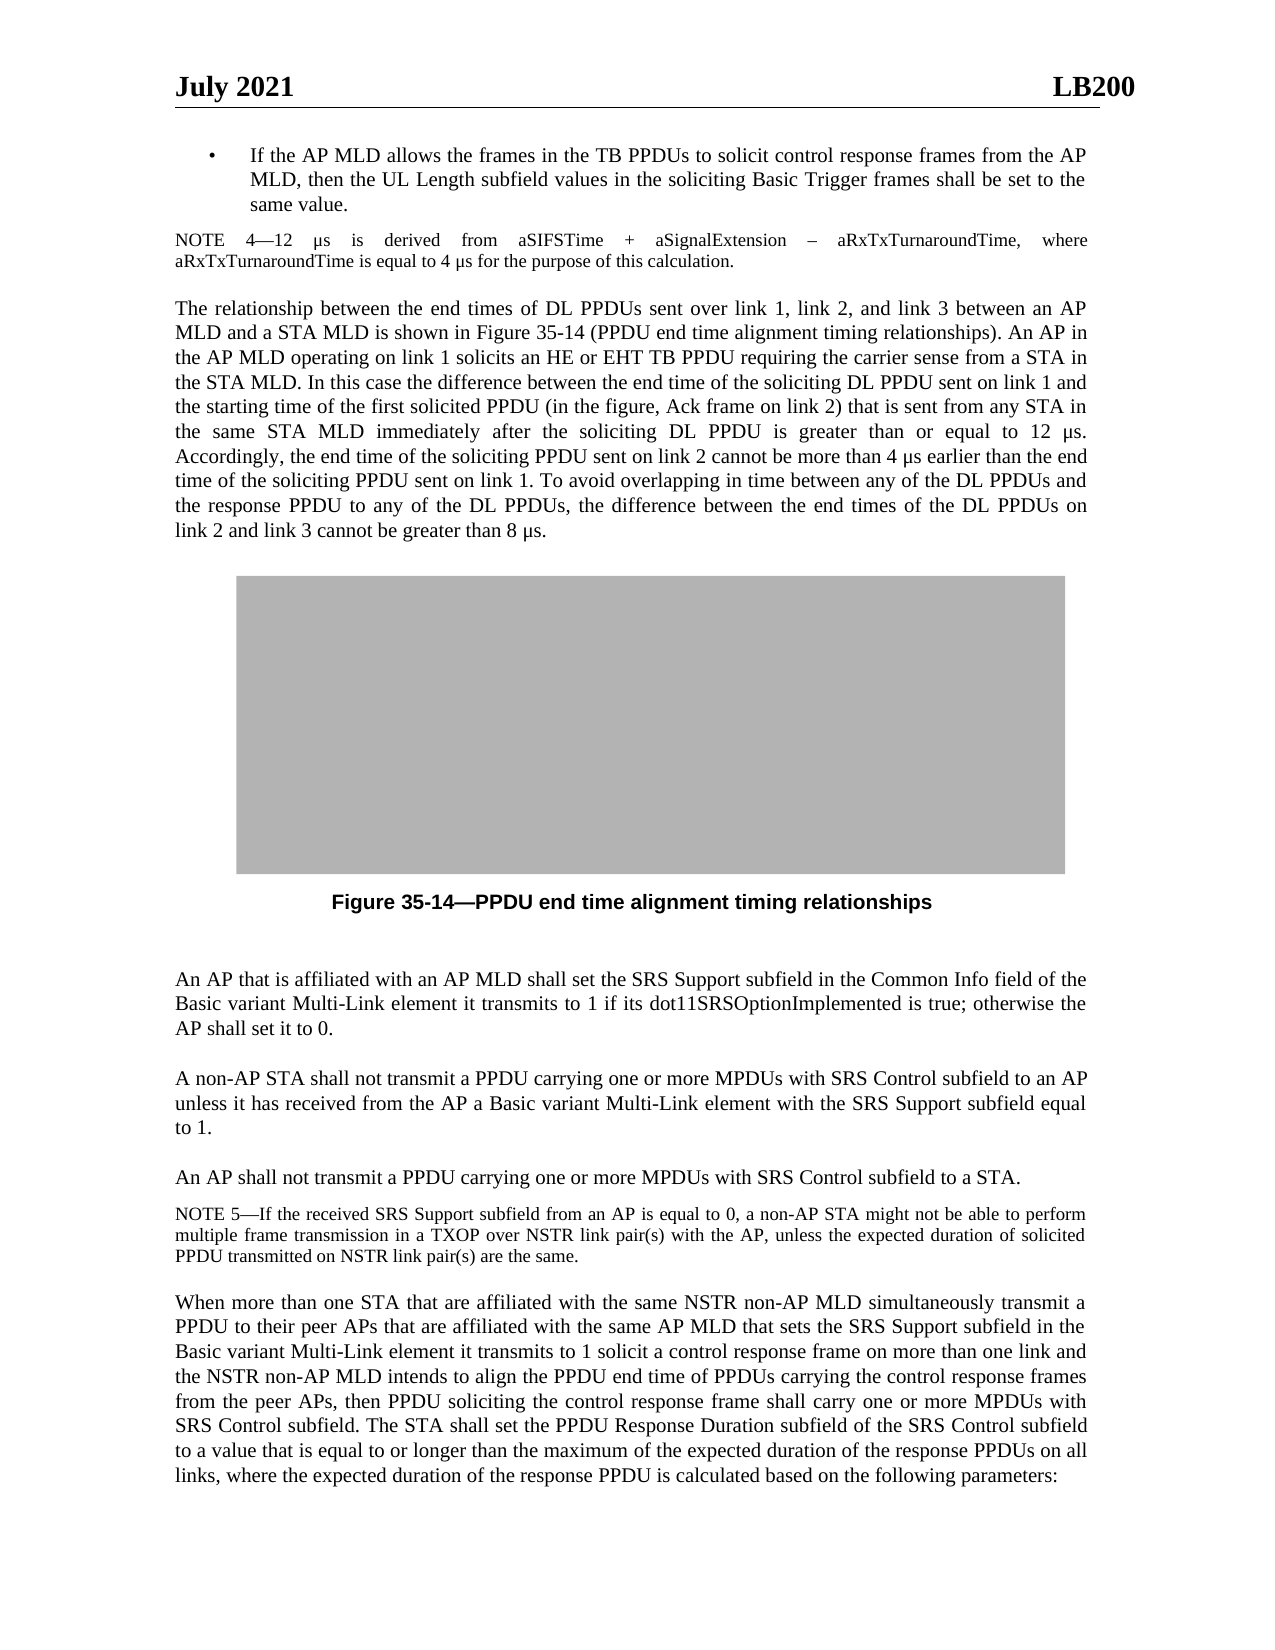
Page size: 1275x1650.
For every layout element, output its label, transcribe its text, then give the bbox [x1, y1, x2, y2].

text NOTE 5—If the received SRS Support subfield from an AP is equal to 0, a non-AP STA might not be able to perform multiple frame transmission in a TXOP over NSTR link pair(s) with the AP, unless the expected duration of solicited PPDU transmitted on NSTR link pair(s) are the same. [175, 1204, 1088, 1266]
text The relationship between the end times of DL PPDUs sent over link 1, link 2, and link 3 between an AP MLD and a STA MLD is shown in Figure 35-14 (PPDU end time alignment timing relationships). An AP in the AP MLD operating on link 1 solicits an HE or EHT TB PPDU requiring the carrier sense from a STA in the STA MLD. In this case the difference between the end time of the soliciting DL PPDU sent on link 1 and the starting time of the first solicited PPDU (in the figure, Ack frame on link 2) that is sent from any STA in the same STA MLD immediately after the soliciting DL PPDU is greater than or equal to 12 μs. Accordingly, the end time of the soliciting PPDU sent on link 2 cannot be more than 4 μs earlier than the end time of the soliciting PPDU sent on link 1. To avoid overlapping in time between any of the DL PPDUs and the response PPDU to any of the DL PPDUs, the difference between the end times of the DL PPDUs on link 2 and link 3 cannot be greater than 8 μs. [175, 296, 1088, 542]
text NOTE 4—12 μs is derived from aSIFSTime + aSignalExtension – aRxTxTurnaroundTime, where aRxTxTurnaroundTime is equal to 4 μs for the purpose of this calculation. [175, 231, 1088, 272]
list If the AP MLD allows the frames in the TB PPDUs to solicit control response frames from the AP MLD, then the UL Length subfield values in the soliciting Basic Trigger frames shall be set to the same value. [208, 143, 1088, 216]
text When more than one STA that are affiliated with the same NSTR non-AP MLD simultaneously transmit a PPDU to their peer APs that are affiliated with the same AP MLD that sets the SRS Support subfield in the Basic variant Multi-Link element it transmits to 1 solicit a control response frame on more than one link and the NSTR non-AP MLD intends to align the PPDU end time of PPDUs carrying the control response frames from the peer APs, then PPDU soliciting the control response frame shall carry one or more MPDUs with SRS Control subfield. The STA shall set the PPDU Response Duration subfield of the SRS Control subfield to a value that is equal to or longer than the maximum of the expected duration of the response PPDUs on all links, where the expected duration of the response PPDU is calculated based on the following parameters: [175, 1290, 1088, 1487]
text An AP shall not transmit a PPDU carrying one or more MPDUs with SRS Control subfield to a STA. [175, 1165, 1100, 1189]
text An AP that is affiliated with an AP MLD shall set the SRS Support subfield in the Common Info field of the Basic variant Multi-Link element it transmits to 1 if its dot11SRSOptionImplemented is true; otherwise the AP shall set it to 0. [175, 966, 1088, 1040]
text Figure 35-14—PPDU end time alignment timing relationships [175, 589, 1089, 914]
text A non-AP STA shall not transmit a PPDU carrying one or more MPDUs with SRS Control subfield to an AP unless it has received from the AP a Basic variant Multi-Link element with the SRS Support subfield equal to 1. [175, 1066, 1088, 1139]
